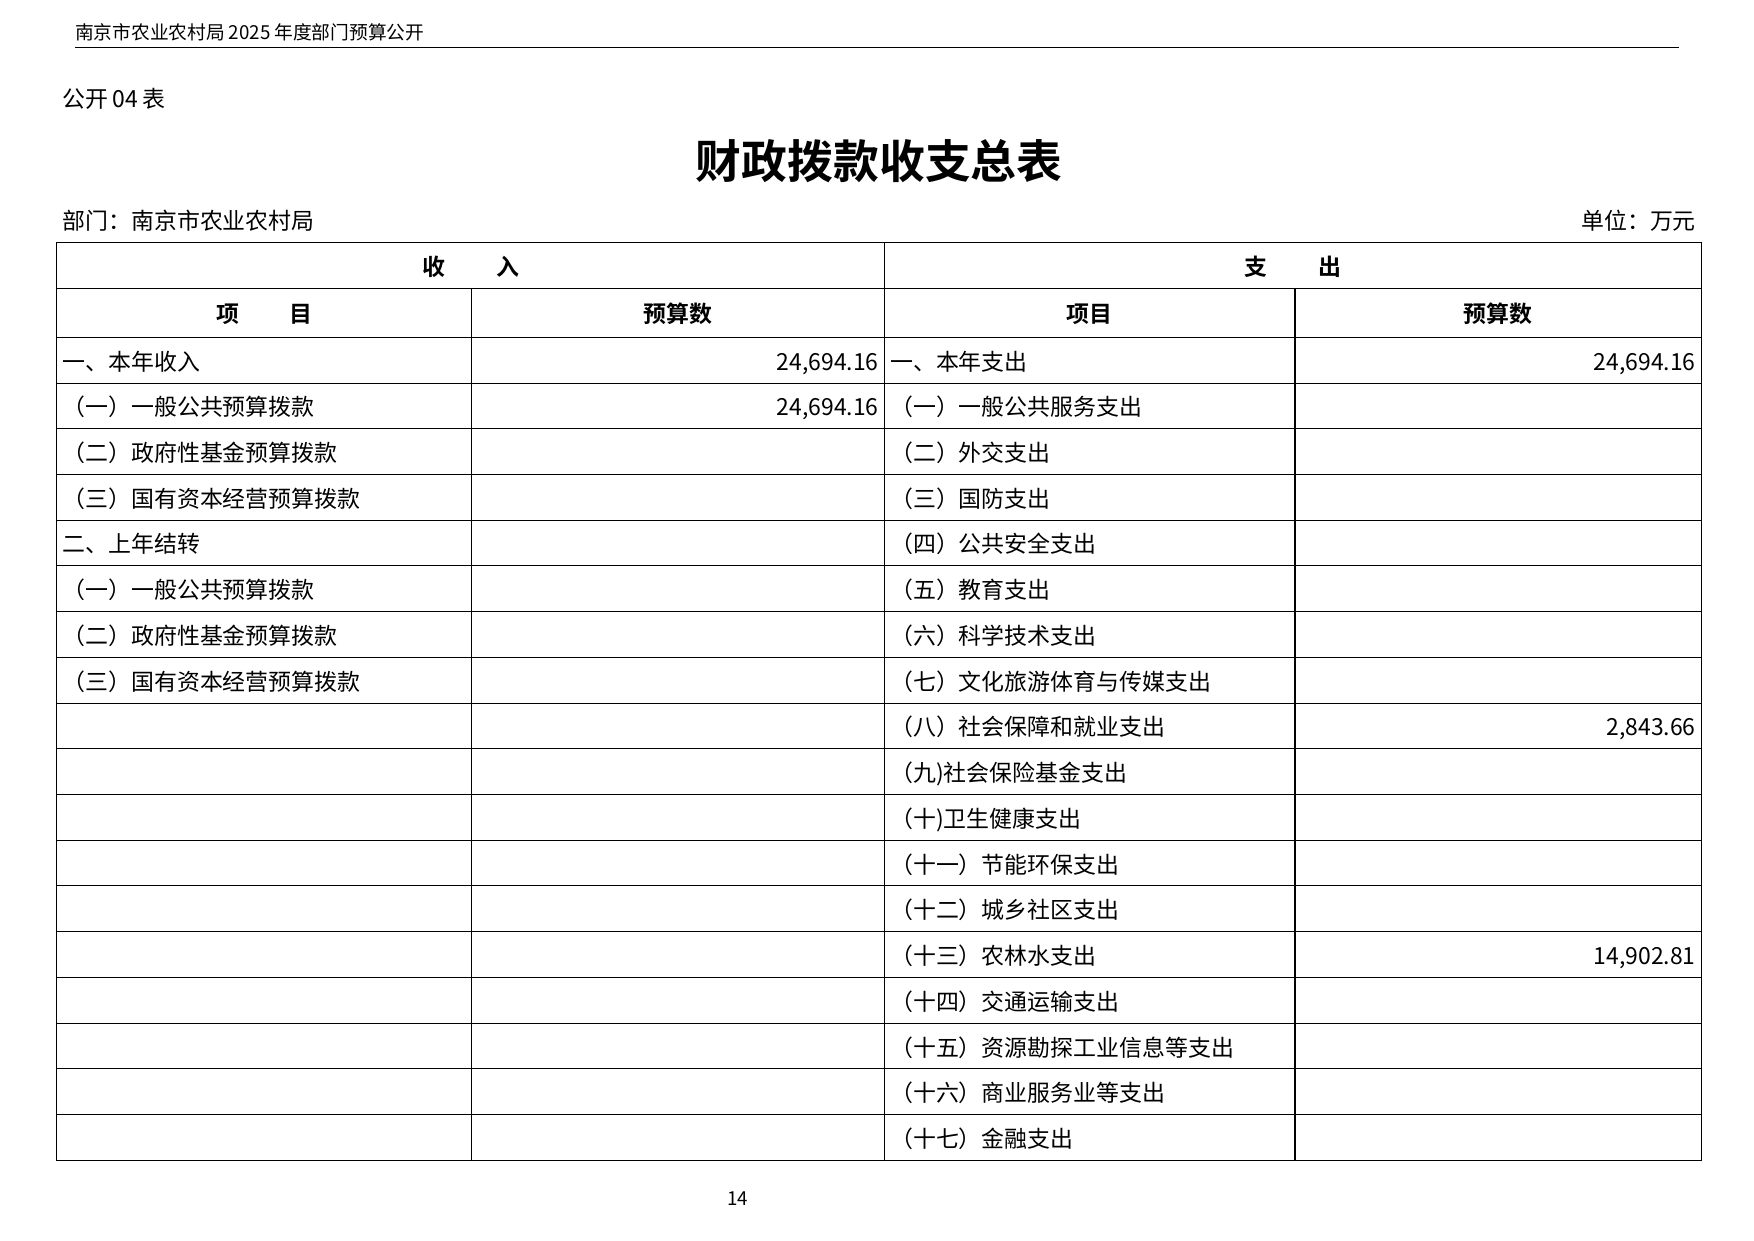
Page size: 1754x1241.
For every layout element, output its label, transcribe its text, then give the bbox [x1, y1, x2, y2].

table_cell [472, 566, 884, 611]
table_cell [1296, 886, 1701, 931]
table_cell [1296, 566, 1701, 611]
table_cell [57, 1024, 471, 1068]
table_cell 单位：万元 [1295, 198, 1701, 242]
table_cell [472, 704, 884, 748]
table_cell [472, 475, 884, 519]
table_cell （一）一般公共预算拨款 [57, 384, 471, 428]
table_cell [1296, 521, 1701, 565]
table_cell 一、本年收入 [57, 338, 471, 382]
table_cell [472, 521, 884, 565]
table_cell 财政拨款收支总表 [56, 120, 1701, 197]
table_cell [472, 1024, 884, 1068]
table_cell （三）国防支出 [885, 475, 1294, 519]
table_cell （二）政府性基金预算拨款 [57, 612, 471, 657]
table_cell [1296, 1069, 1701, 1114]
table_cell （十一）节能环保支出 [885, 841, 1294, 885]
table_cell 14,902.81 [1296, 932, 1701, 977]
table_cell [1296, 978, 1701, 1023]
table_cell [472, 658, 884, 702]
table_cell [472, 429, 884, 474]
table_cell [1296, 841, 1701, 885]
table_cell 一、本年支出 [885, 338, 1294, 382]
table_cell 部门：南京市农业农村局 [56, 198, 1295, 242]
table_cell [472, 1069, 884, 1114]
table_cell 24,694.16 [472, 384, 884, 428]
table_cell [1296, 658, 1701, 702]
table_cell 24,694.16 [472, 338, 884, 382]
table_cell [472, 932, 884, 977]
table_cell （五）教育支出 [885, 566, 1294, 611]
table_cell [57, 1069, 471, 1114]
table_cell [1296, 612, 1701, 657]
table_cell [57, 1115, 471, 1160]
table_cell （九)社会保险基金支出 [885, 749, 1294, 794]
table_cell （十七）金融支出 [885, 1115, 1294, 1160]
table_cell （一）一般公共服务支出 [885, 384, 1294, 428]
table_cell （二）外交支出 [885, 429, 1294, 474]
table_cell 支 出 [885, 243, 1701, 288]
table_cell 2,843.66 [1296, 704, 1701, 748]
table_cell [1296, 475, 1701, 519]
table_cell 预算数 [1296, 289, 1701, 337]
table_cell [1296, 1024, 1701, 1068]
table_cell （十四）交通运输支出 [885, 978, 1294, 1023]
table_cell 项目 [885, 289, 1294, 337]
table_cell （十二）城乡社区支出 [885, 886, 1294, 931]
table_cell [472, 612, 884, 657]
table_cell （十三）农林水支出 [885, 932, 1294, 977]
table_cell （十五）资源勘探工业信息等支出 [885, 1024, 1294, 1068]
table_cell [57, 704, 471, 748]
table_cell （十)卫生健康支出 [885, 795, 1294, 840]
table_cell [57, 886, 471, 931]
table_cell [1296, 795, 1701, 840]
table_cell （三）国有资本经营预算拨款 [57, 475, 471, 519]
table_cell 预算数 [472, 289, 884, 337]
table_cell [57, 932, 471, 977]
table_cell [472, 749, 884, 794]
table_cell 二、上年结转 [57, 521, 471, 565]
table_cell [1296, 429, 1701, 474]
table_cell 24,694.16 [1296, 338, 1701, 382]
table_cell [57, 795, 471, 840]
table_cell （三）国有资本经营预算拨款 [57, 658, 471, 702]
table_cell [1296, 384, 1701, 428]
table_cell 项 目 [57, 289, 471, 337]
table_cell [472, 1115, 884, 1160]
table_cell （七）文化旅游体育与传媒支出 [885, 658, 1294, 702]
table_cell [57, 749, 471, 794]
table_cell （十六）商业服务业等支出 [885, 1069, 1294, 1114]
table_cell [1296, 1115, 1701, 1160]
table_cell （二）政府性基金预算拨款 [57, 429, 471, 474]
table_cell [472, 841, 884, 885]
table_cell [472, 978, 884, 1023]
table_cell （八）社会保障和就业支出 [885, 704, 1294, 748]
table_cell （四）公共安全支出 [885, 521, 1294, 565]
table_cell （六）科学技术支出 [885, 612, 1294, 657]
table_cell [472, 886, 884, 931]
table_cell [1296, 749, 1701, 794]
table_cell [57, 978, 471, 1023]
table_cell [57, 841, 471, 885]
table_cell 收 入 [57, 243, 884, 288]
table_cell （一）一般公共预算拨款 [57, 566, 471, 611]
table_cell [472, 795, 884, 840]
table_header 公开04表 [56, 75, 1701, 120]
